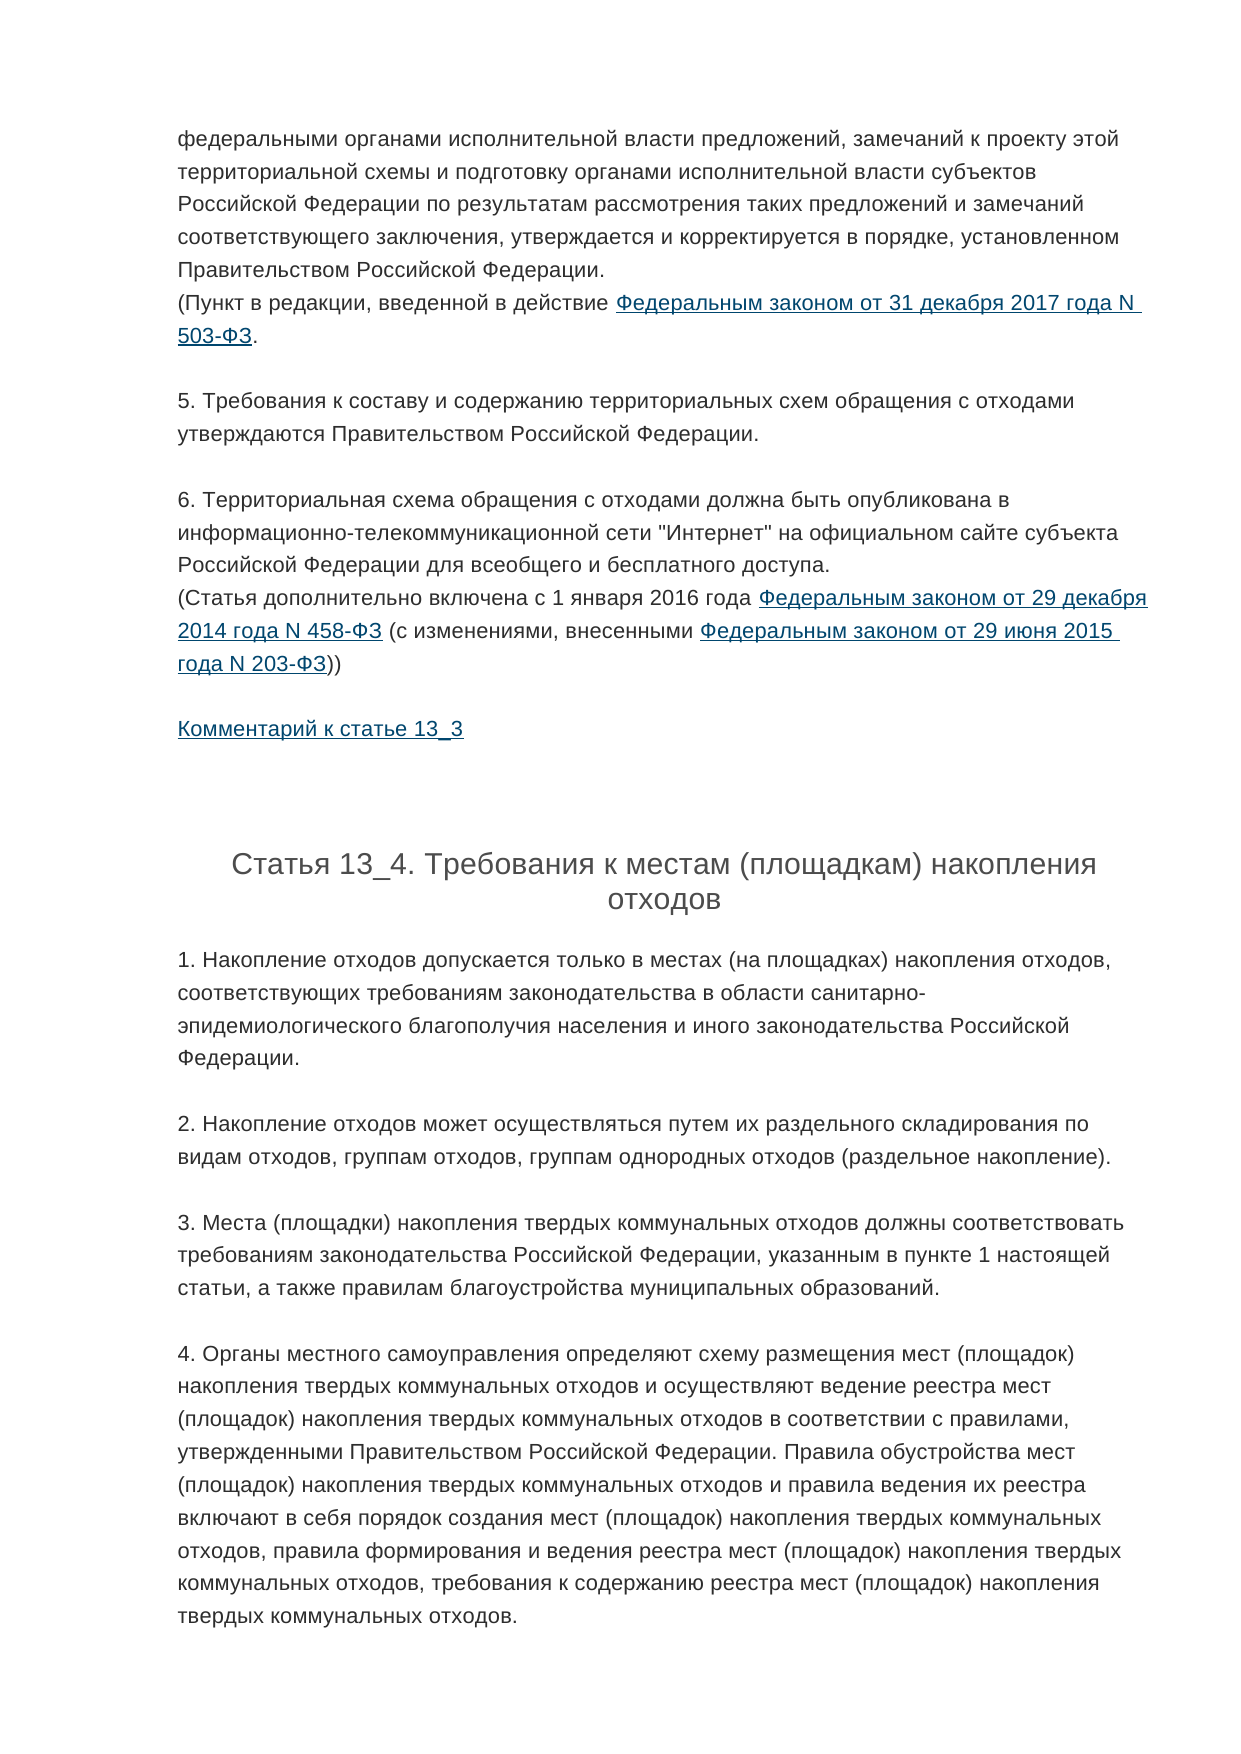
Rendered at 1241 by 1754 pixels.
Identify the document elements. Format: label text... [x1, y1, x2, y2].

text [177, 1333, 1152, 1628]
text Статья 13_4. Требования к местам (площадкам) накопления отходов [177, 846, 1152, 916]
text 5. Требования к составу и содержанию территориальных схем обращения с отходами утверждаются Правительством Российской Федерации. [177, 381, 1152, 479]
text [177, 118, 1152, 381]
text 1. Накопление отходов допускается только в местах (на площадках) накопления отходов, соответствующих требованиям законодательства в области санитарно-эпидемиологического благополучия населения и иного законодательства Российской Федерации. [177, 939, 1152, 1103]
text 6. Территориальная схема обращения с отходами должна быть опубликована в информационно-телекоммуникационной сети "Интернет" на официальном сайте субъекта Российской Федерации для всеобщего и бесплатного доступа. (Статья дополнительно включена с 1 января 2016 года Федеральным законом от 29 декабря 2014 года N 458-ФЗ (с изменениями, внесенными Федеральным законом от 29 июня 2015 года N 203-ФЗ)) Комментарий к статье 13_3 [177, 479, 1152, 807]
text 2. Накопление отходов может осуществляться путем их раздельного складирования по видам отходов, группам отходов, группам однородных отходов (раздельное накопление). [177, 1103, 1152, 1202]
text 3. Места (площадки) накопления твердых коммунальных отходов должны соответствовать требованиям законодательства Российской Федерации, указанным в пункте 1 настоящей статьи, а также правилам благоустройства муниципальных образований. [177, 1202, 1152, 1333]
